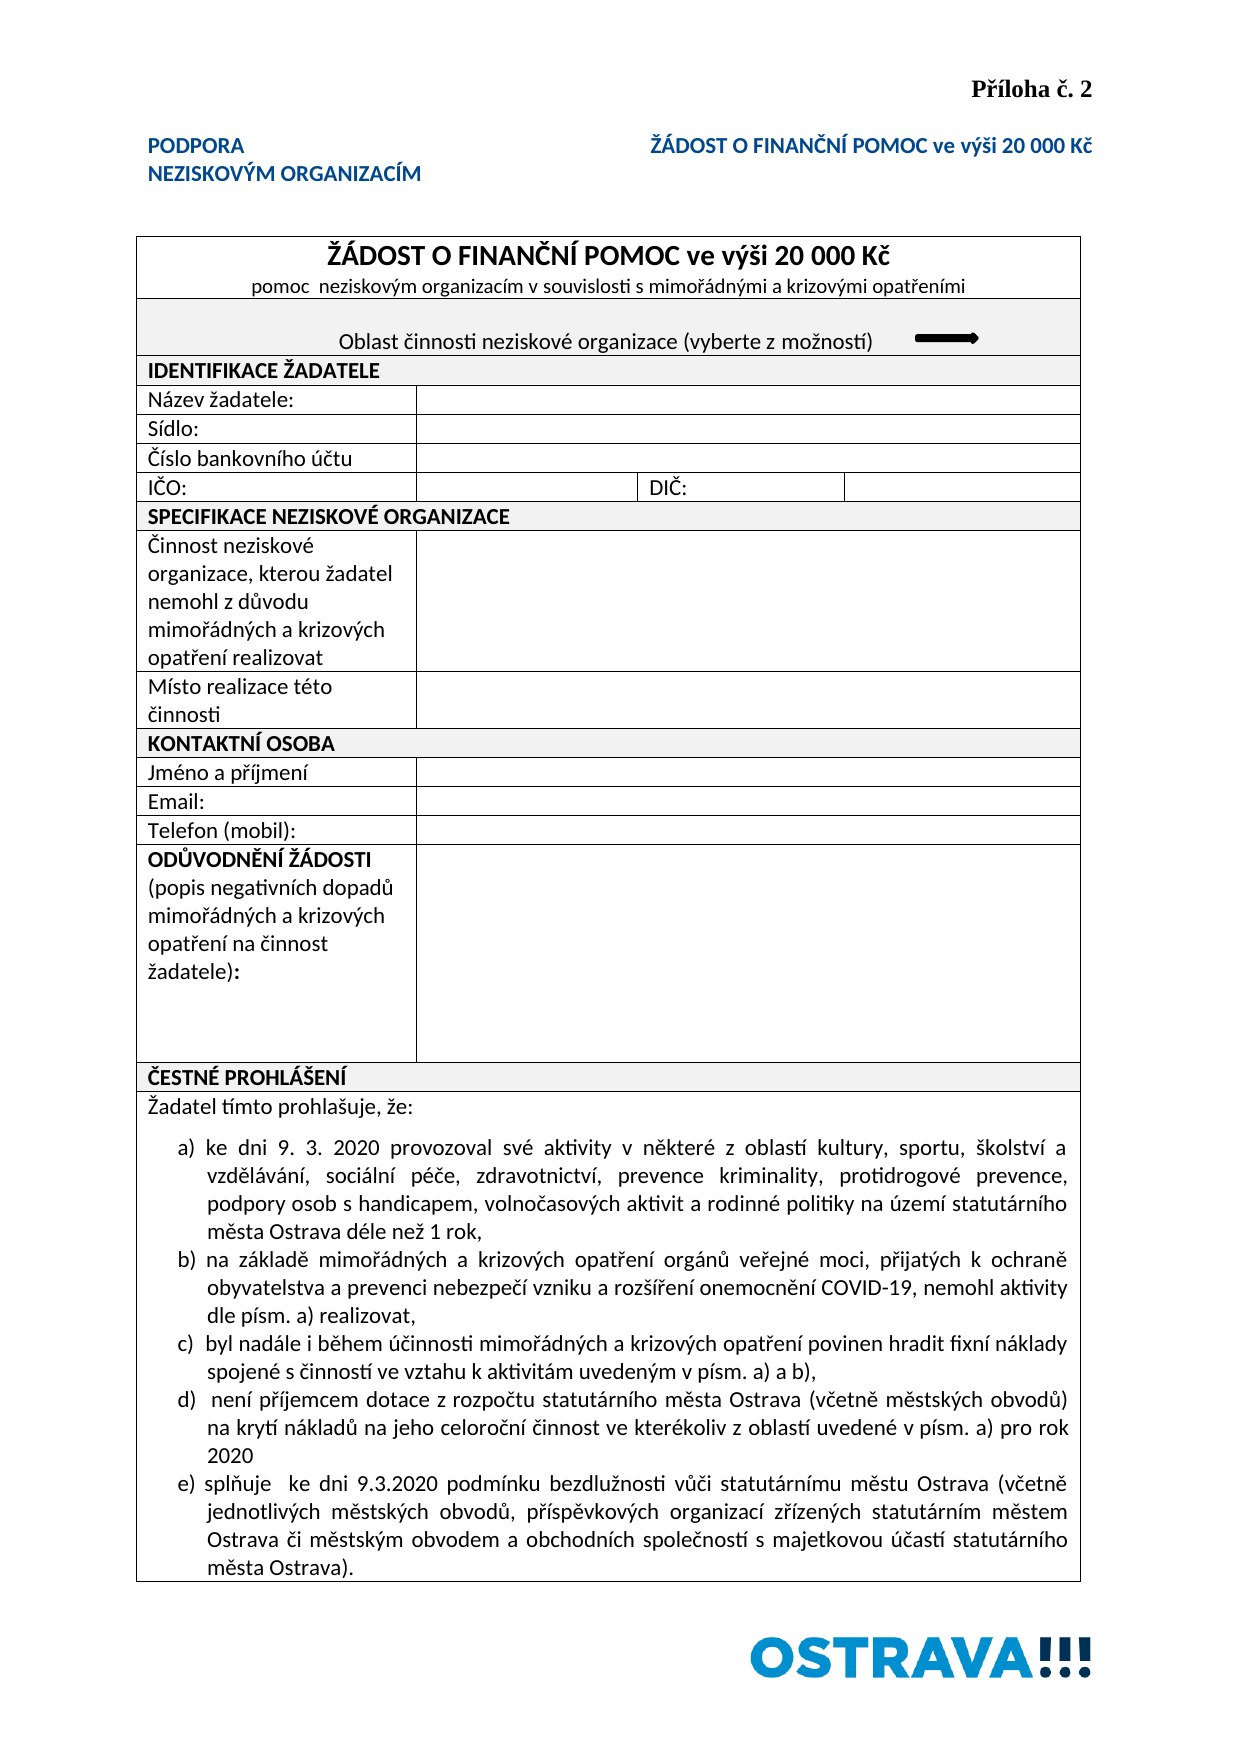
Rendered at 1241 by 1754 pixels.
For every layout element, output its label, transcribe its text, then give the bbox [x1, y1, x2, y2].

table_cell KONTAKTNÍ OSOBA [137, 729, 1080, 757]
table_cell Sídlo: [137, 415, 416, 443]
table_cell [417, 415, 1080, 443]
table_cell Telefon (mobil): [137, 816, 416, 844]
table_cell IČO: [137, 473, 416, 501]
picture [748, 1635, 1093, 1681]
table_cell Činnost neziskové organizace, kterou žadatel nemohl z důvodu mimořádných a krizových opatření realizovat [137, 531, 416, 671]
table_cell DIČ: [638, 473, 844, 501]
table_cell Jméno a příjmení [137, 758, 416, 786]
table_cell [417, 672, 1080, 728]
table_cell ODŮVODNĚNÍ ŽÁDOSTI (popis negativních dopadů mimořádných a krizových opatření na činnost žadatele): [137, 845, 416, 1062]
table_header ŽÁDOST O FINANČNÍ POMOC ve výši 20 000 Kč pomoc neziskovým organizacím v souvislosti s mimořádnými a krizovými opatřeními [137, 237, 1080, 298]
table_cell ČESTNÉ PROHLÁŠENÍ [137, 1063, 1080, 1091]
table_cell SPECIFIKACE NEZISKOVÉ ORGANIZACE [137, 502, 1080, 530]
table_cell [417, 758, 1080, 786]
table_cell Název žadatele: [137, 386, 416, 413]
table_cell Žadatel tímto prohlašuje, že: a) ke dni 9. 3. 2020 provozoval své aktivity v některé z oblastí kultury, sportu, školství a vzdělávání, sociální péče, zdravotnictví, prevence kriminality, protidrogové prevence, podpory osob s handicapem, volnočasových aktivit a rodinné politiky na území statutárního města Ostrava déle než 1 rok, b) na základě mimořádných a krizových opatření orgánů veřejné moci, přijatých k ochraně obyvatelstva a prevenci nebezpečí vzniku a rozšíření onemocnění COVID-19, nemohl aktivity dle písm. a) realizovat, c) byl nadále i během účinnosti mimořádných a krizových opatření povinen hradit fixní náklady spojené s činností ve vztahu k aktivitám uvedeným v písm. a) a b), d) není příjemcem dotace z rozpočtu statutárního města Ostrava (včetně městských obvodů) na krytí nákladů na jeho celoroční činnost ve kterékoliv z oblastí uvedené v písm. a) pro rok 2020 e) splňuje ke dni 9.3.2020 podmínku bezdlužnosti vůči statutárnímu městu Ostrava (včetně jednotlivých městských obvodů, příspěvkových organizací zřízených statutárním městem Ostrava či městským obvodem a obchodních společností s majetkovou účastí statutárního města Ostrava). [137, 1092, 1080, 1581]
table_cell IDENTIFIKACE ŽADATELE [137, 356, 1080, 384]
table_cell [417, 816, 1080, 844]
table_cell [417, 845, 1080, 1062]
table_cell [845, 473, 1080, 501]
table_cell [417, 386, 1080, 413]
table_cell [417, 473, 637, 501]
table_cell [417, 787, 1080, 815]
table_cell [137, 299, 1080, 355]
table_cell Email: [137, 787, 416, 815]
table_cell [417, 531, 1080, 671]
table_cell Místo realizace této činnosti [137, 672, 416, 728]
table_cell Číslo bankovního účtu [137, 444, 416, 472]
table_cell [417, 444, 1080, 472]
